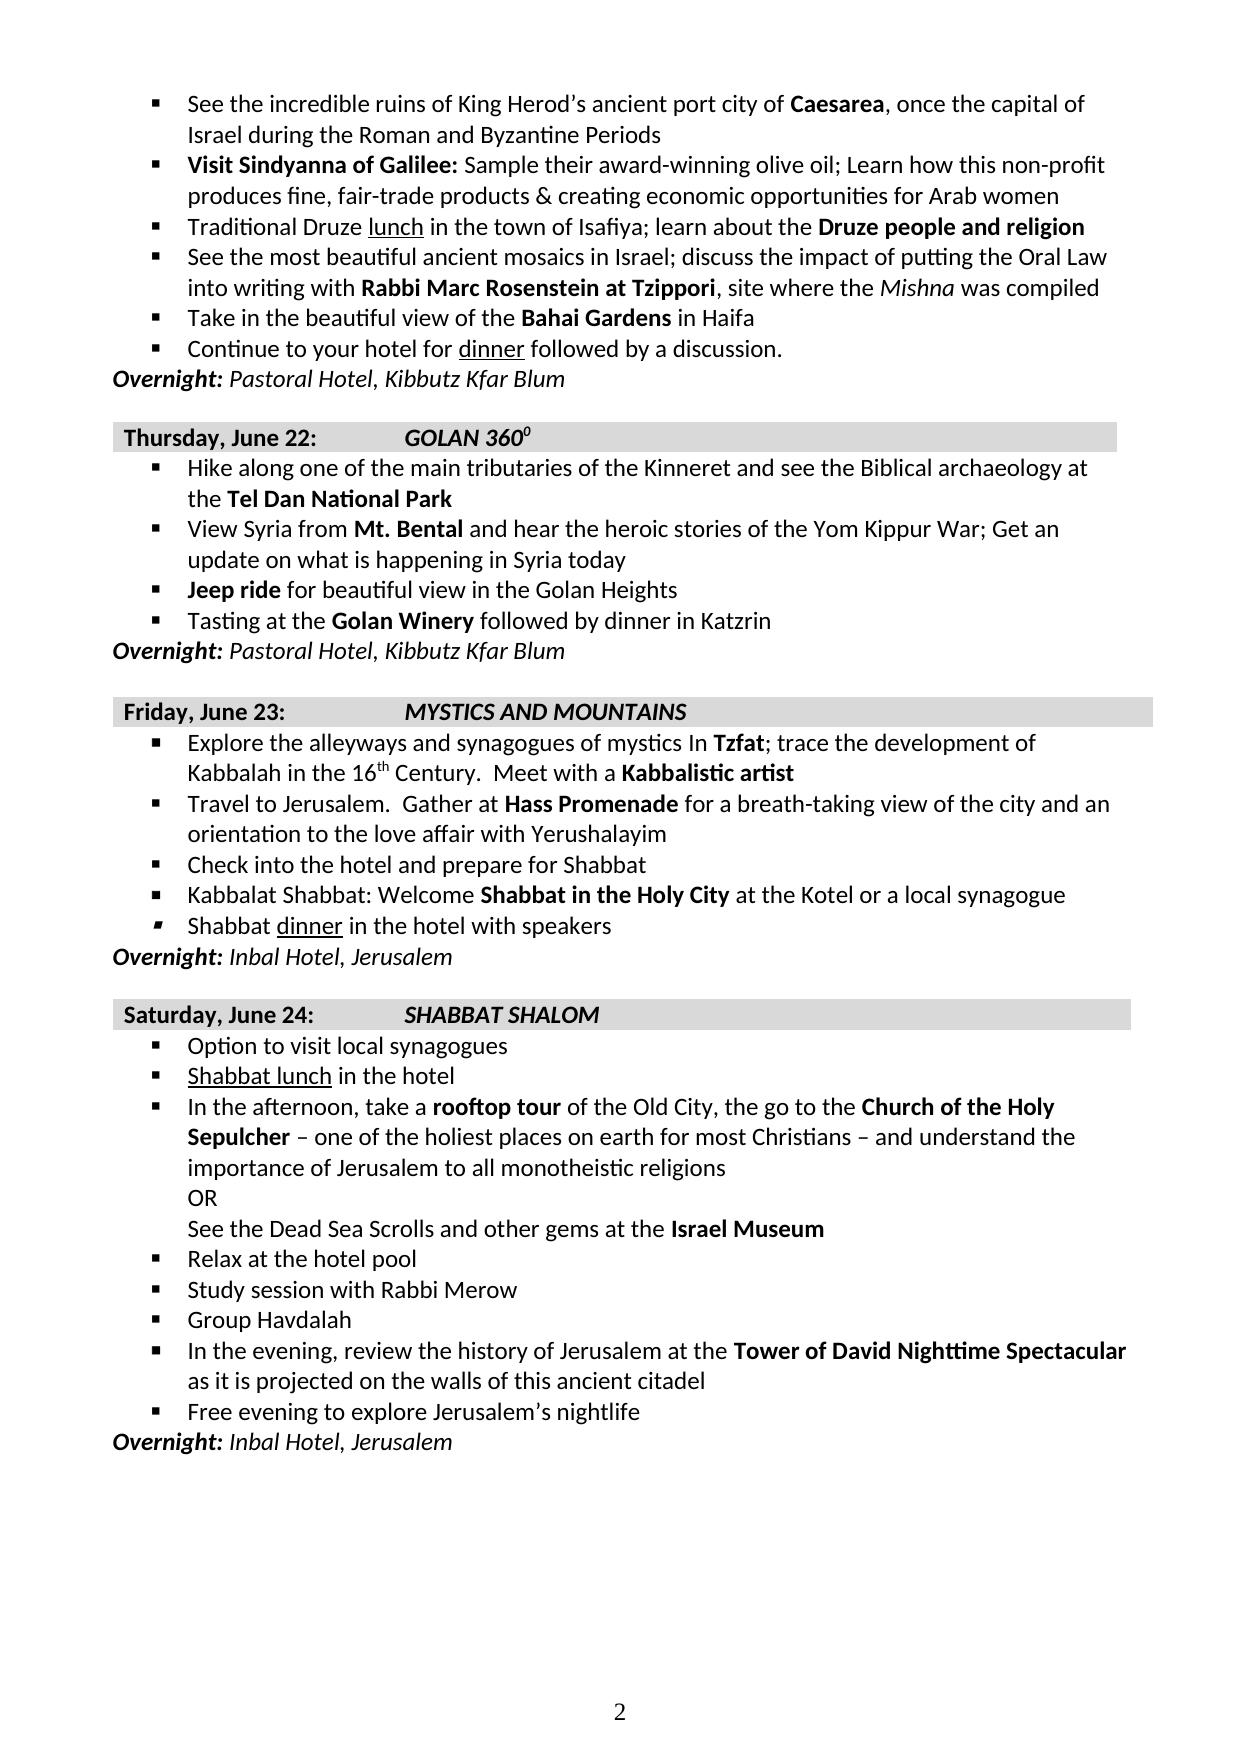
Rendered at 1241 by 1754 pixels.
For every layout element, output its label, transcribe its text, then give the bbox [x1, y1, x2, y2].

list Visit Sindyanna of Galilee: Sample their award-winning olive oil; Learn how this non-profit produces fine, fair-trade products & creating economic opportunities for Arab women [150, 150, 1128, 211]
list Jeep ride for beautiful view in the Golan Heights [150, 574, 1128, 605]
text Overnight: Pastoral Hotel, Kibbutz Kfar Blum [112, 636, 1128, 666]
list Option to visit local synagogues [150, 1030, 1128, 1060]
list Shabbat dinner in the hotel with speakers [150, 910, 1128, 941]
text See the Dead Sea Scrolls and other gems at the Israel Museum [187, 1213, 1128, 1243]
list Hike along one of the main tributaries of the Kinneret and see the Biblical archaeology at the Tel Dan National Park [150, 452, 1128, 513]
list See the incredible ruins of King Herod’s ancient port city of Caesarea, once the capital of Israel during the Roman and Byzantine Periods [150, 89, 1128, 150]
list Study session with Rabbi Merow [150, 1274, 1128, 1304]
table_header Thursday, June 22: [113, 422, 393, 452]
table_header Friday, June 23: [113, 697, 393, 727]
table_header Shabbat Shalom [393, 999, 1131, 1030]
list Shabbat lunch in the hotel [150, 1060, 1128, 1091]
table_header Saturday, June 24: [113, 999, 393, 1030]
list Continue to your hotel for dinner followed by a discussion. [150, 333, 1128, 363]
list Check into the hotel and prepare for Shabbat [150, 849, 1128, 880]
list Take in the beautiful view of the Bahai Gardens in Haifa [150, 302, 1128, 333]
list Free evening to explore Jerusalem’s nightlife [150, 1396, 1128, 1427]
list In the afternoon, take a rooftop tour of the Old City, the go to the Church of the Holy Sepulcher – one of the holiest places on earth for most Christians – and understand the importance of Jerusalem to all monotheistic religions [150, 1091, 1128, 1182]
list Traditional Druze lunch in the town of Isafiya; learn about the Druze people and religion [150, 211, 1128, 241]
list Kabbalat Shabbat: Welcome Shabbat in the Holy City at the Kotel or a local synagogue [150, 880, 1128, 910]
list Tasting at the Golan Winery followed by dinner in Katzrin [150, 605, 1128, 636]
table_header mystics and mountains [393, 697, 1153, 727]
table_header Golan 3600 [393, 422, 1117, 452]
text OR [187, 1182, 1128, 1213]
list Group Havdalah [150, 1304, 1128, 1335]
list Travel to Jerusalem. Gather at Hass Promenade for a breath-taking view of the city and an orientation to the love affair with Yerushalayim [150, 788, 1128, 849]
list In the evening, review the history of Jerusalem at the Tower of David Nighttime Spectacular as it is projected on the walls of this ancient citadel [150, 1335, 1128, 1396]
text Overnight: Inbal Hotel, Jerusalem [112, 1427, 1128, 1457]
text Overnight: Inbal Hotel, Jerusalem [112, 941, 1128, 971]
text Overnight: Pastoral Hotel, Kibbutz Kfar Blum [112, 363, 1128, 394]
list View Syria from Mt. Bental and hear the heroic stories of the Yom Kippur War; Get an update on what is happening in Syria today [150, 513, 1128, 574]
list Explore the alleyways and synagogues of mystics In Tzfat; trace the development of Kabbalah in the 16th Century. Meet with a Kabbalistic artist [150, 727, 1128, 788]
list Relax at the hotel pool [150, 1243, 1128, 1274]
list See the most beautiful ancient mosaics in Israel; discuss the impact of putting the Oral Law into writing with Rabbi Marc Rosenstein at Tzippori, site where the Mishna was compiled [150, 241, 1128, 302]
